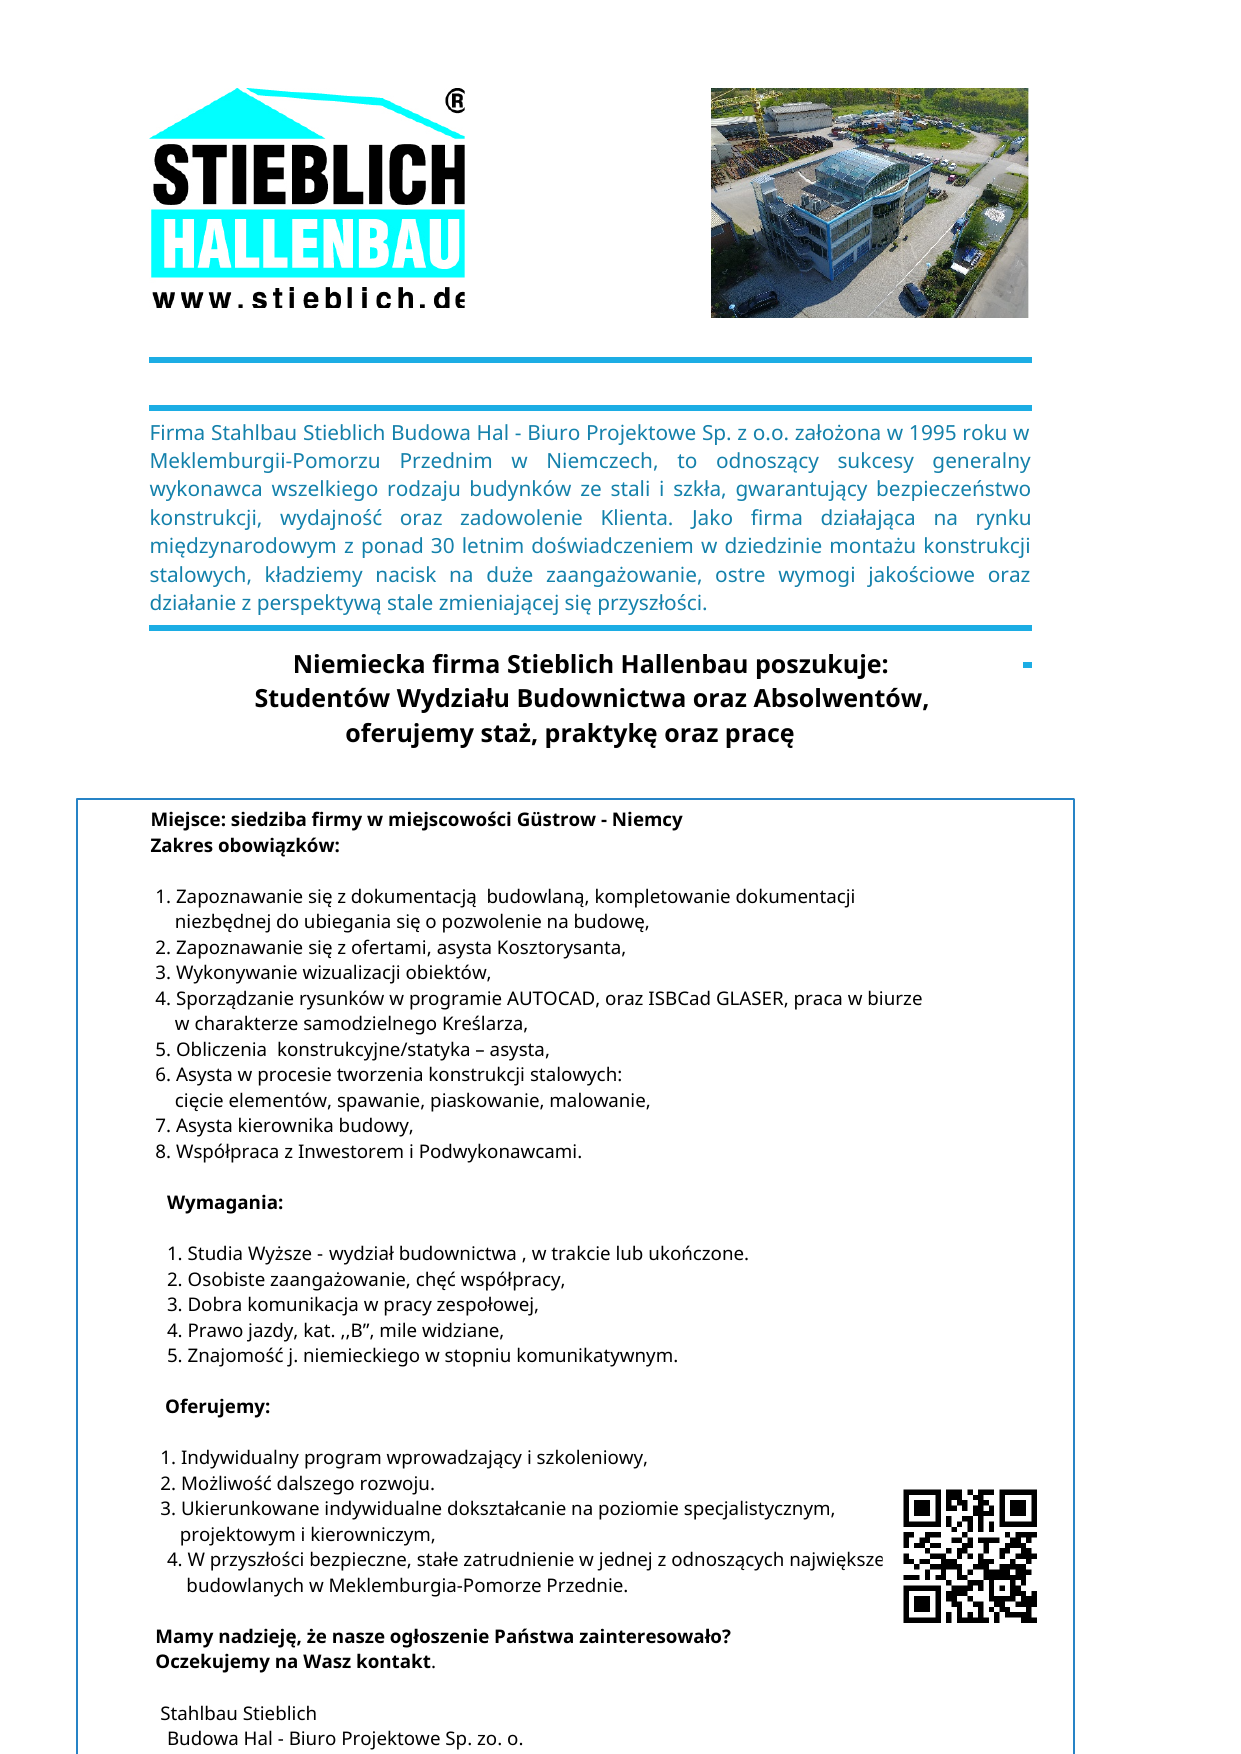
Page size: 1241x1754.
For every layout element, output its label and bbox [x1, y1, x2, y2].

picture [882, 1468, 1055, 1641]
picture [149, 88, 465, 308]
picture [709, 88, 1028, 317]
